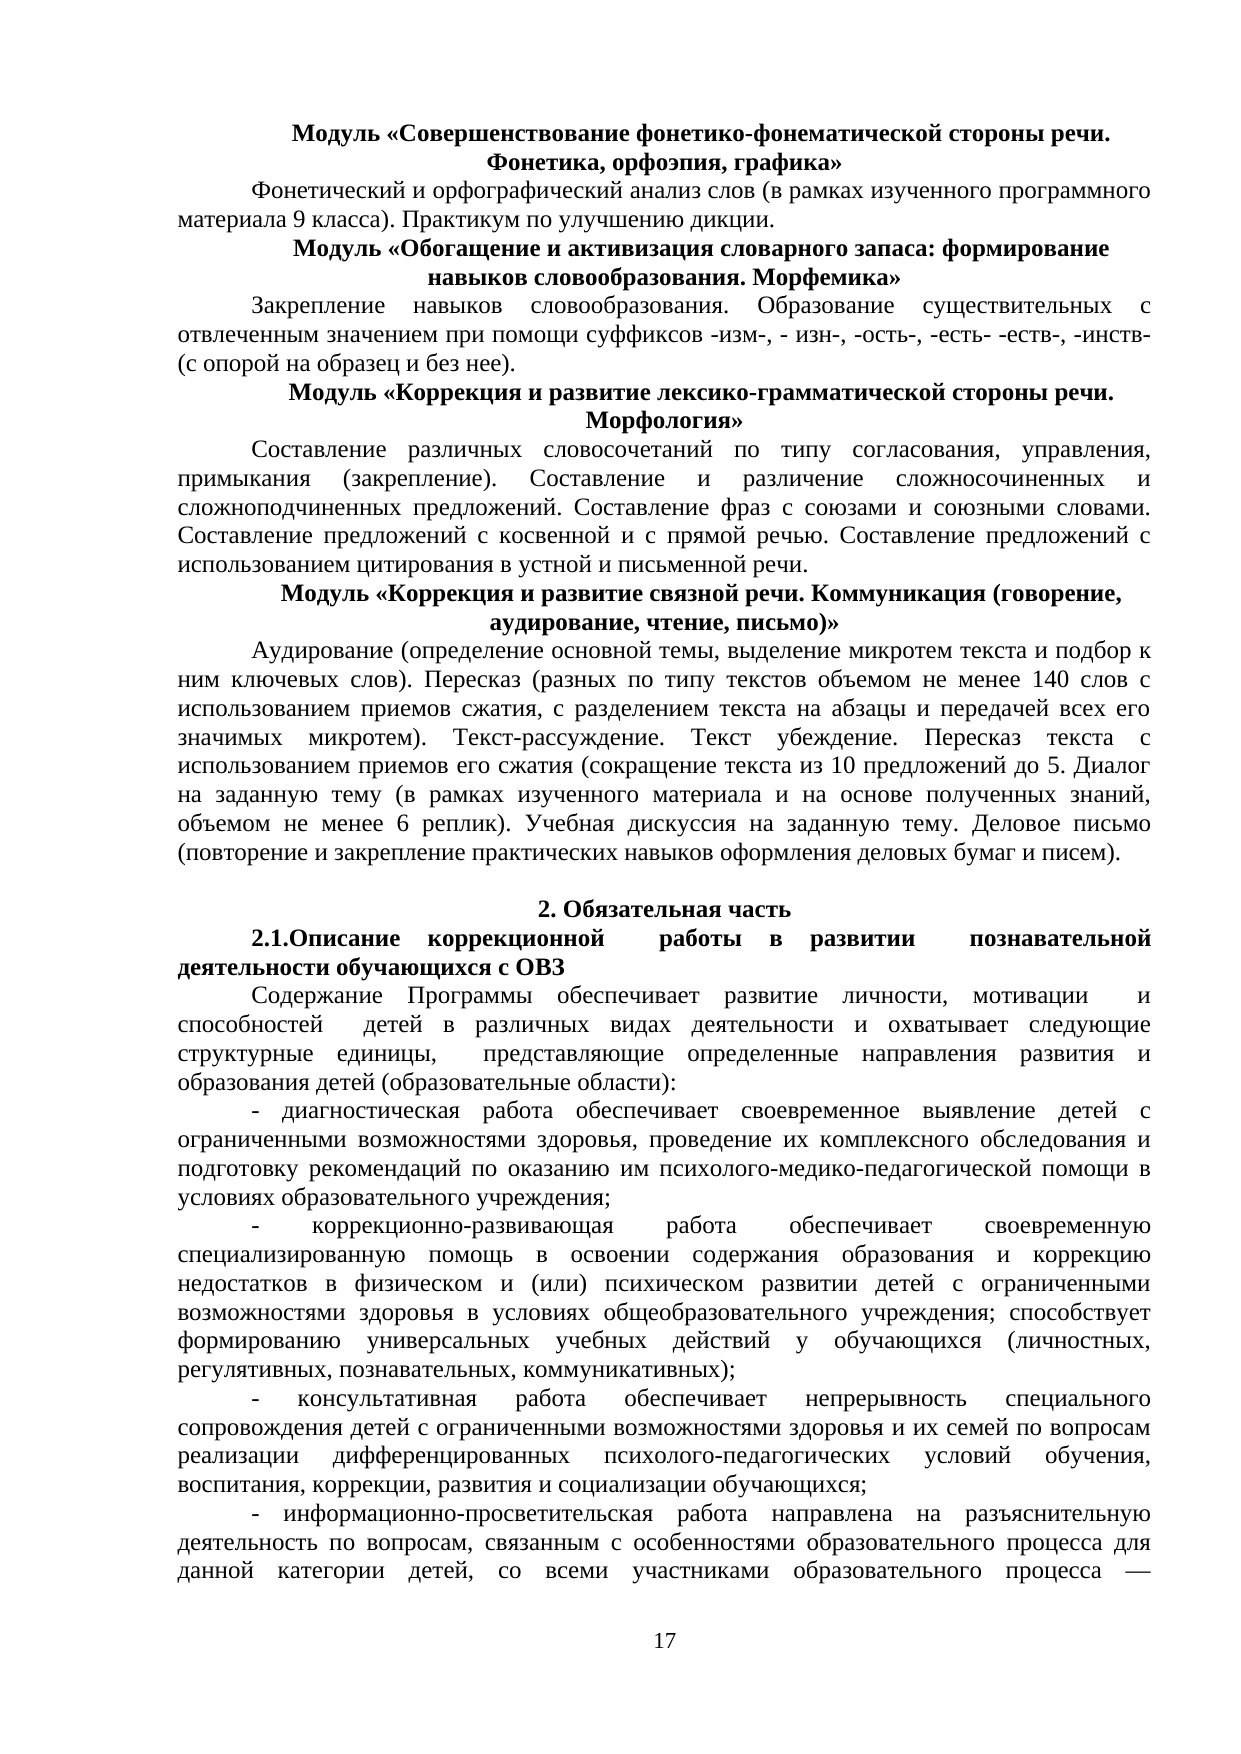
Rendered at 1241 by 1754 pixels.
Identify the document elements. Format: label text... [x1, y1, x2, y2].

text Аудирование (определение основной темы, выделение микротем текста и подбор к ним ключевых слов). Пересказ (разных по типу текстов объемом не менее 140 слов с использованием приемов сжатия, с разделением текста на абзацы и передачей всех его значимых микротем). Текст-рассуждение. Текст убеждение. Пересказ текста с использованием приемов его сжатия (сокращение текста из 10 предложений до 5. Диалог на заданную тему (в рамках изученного материала и на основе полученных знаний, объемом не менее 6 реплик). Учебная дискуссия на заданную тему. Деловое письмо (повторение и закрепление практических навыков оформления деловых бумаг и писем). [177, 636, 1152, 866]
text 2. Обязательная часть [177, 894, 1152, 923]
text - коррекционно-развивающая работа обеспечивает своевременную специализированную помощь в освоении содержания образования и коррекцию недостатков в физическом и (или) психическом развитии детей с ограниченными возможностями здоровья в условиях общеобразовательного учреждения; способствует формированию универсальных учебных действий у обучающихся (личностных, регулятивных, познавательных, коммуникативных); [177, 1211, 1152, 1383]
text Закрепление навыков словообразования. Образование существительных с отвлеченным значением при помощи суффиксов -изм-, - изн-, -ость-, -есть- -еств-, -инств- (с опорой на образец и без нее). [177, 291, 1152, 377]
text Составление различных словосочетаний по типу согласования, управления, примыкания (закрепление). Составление и различение сложносочиненных и сложноподчиненных предложений. Составление фраз с союзами и союзными словами. Составление предложений с косвенной и с прямой речью. Составление предложений с использованием цитирования в устной и письменной речи. [177, 434, 1152, 578]
text - консультативная работа обеспечивает непрерывность специального сопровождения детей с ограниченными возможностями здоровья и их семей по вопросам реализации дифференцированных психолого-педагогических условий обучения, воспитания, коррекции, развития и социализации обучающихся; [177, 1383, 1152, 1498]
text Модуль «Совершенствование фонетико-фонематической стороны речи. Фонетика, орфоэпия, графика» [177, 118, 1152, 176]
text 2.1.Описание коррекционной работы в развитии познавательной деятельности обучающихся с ОВЗ [177, 923, 1152, 981]
text Модуль «Обогащение и активизация словарного запаса: формирование навыков словообразования. Морфемика» [177, 233, 1152, 291]
text Содержание Программы обеспечивает развитие личности, мотивации и способностей детей в различных видах деятельности и охватывает следующие структурные единицы, представляющие определенные направления развития и образования детей (образовательные области): [177, 981, 1152, 1096]
text Модуль «Коррекция и развитие лексико-грамматической стороны речи. Морфология» [177, 377, 1152, 434]
text Модуль «Коррекция и развитие связной речи. Коммуникация (говорение, аудирование, чтение, письмо)» [177, 578, 1152, 636]
text - диагностическая работа обеспечивает своевременное выявление детей с ограниченными возможностями здоровья, проведение их комплексного обследования и подготовку рекомендаций по оказанию им психолого-медико-педагогической помощи в условиях образовательного учреждения; [177, 1096, 1152, 1211]
text Фонетический и орфографический анализ слов (в рамках изученного программного материала 9 класса). Практикум по улучшению дикции. [177, 176, 1152, 233]
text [177, 1498, 1152, 1584]
